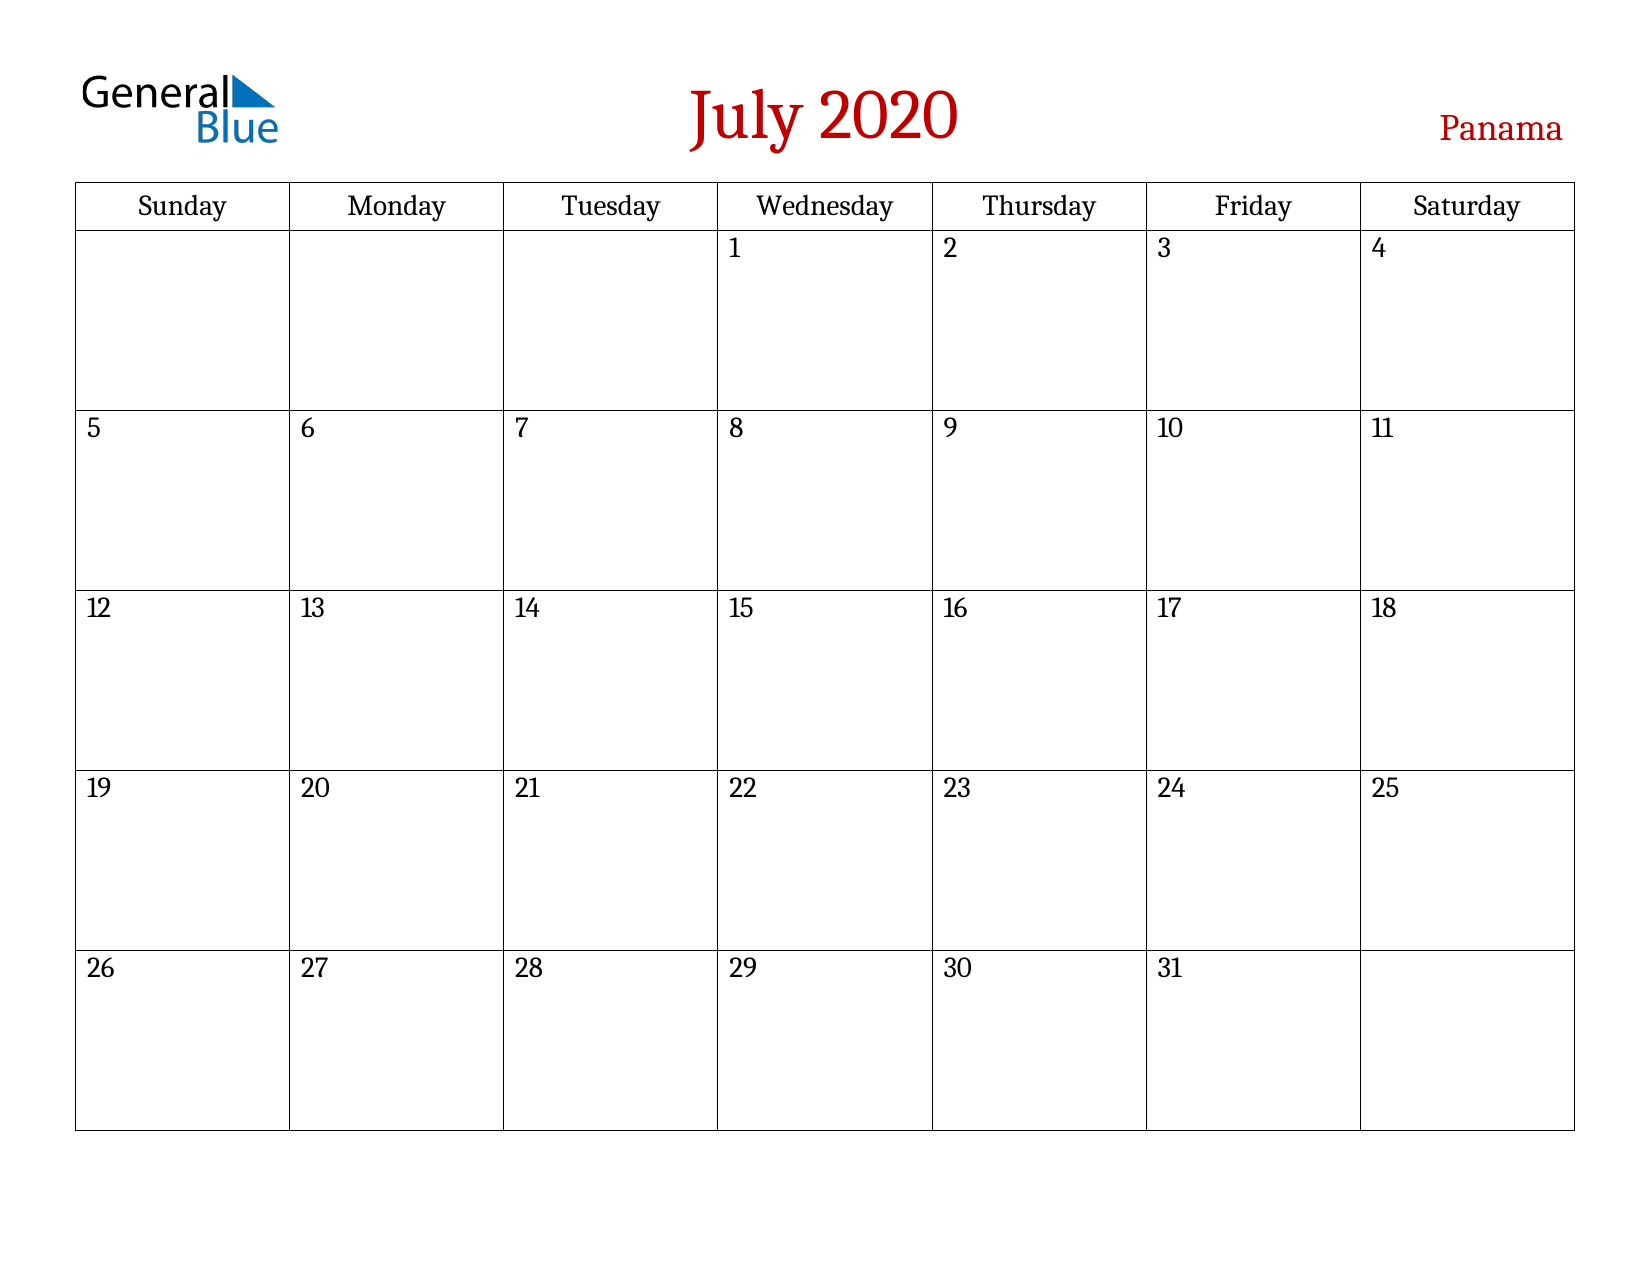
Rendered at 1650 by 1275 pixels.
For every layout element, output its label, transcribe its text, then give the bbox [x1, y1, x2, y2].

table_cell 11 [1361, 411, 1574, 444]
table_cell [1361, 805, 1574, 950]
table_cell [718, 805, 932, 950]
table_cell [504, 445, 717, 590]
table_cell [76, 625, 289, 770]
table_cell 28 [504, 951, 717, 985]
table_cell [933, 985, 1146, 1130]
table_cell 8 [718, 411, 932, 444]
table_cell [76, 985, 289, 1130]
table_header [76, 75, 503, 182]
table_cell 5 [76, 411, 289, 444]
table_cell 14 [504, 591, 717, 625]
table_cell [504, 625, 717, 770]
table_cell 24 [1147, 771, 1360, 805]
table_cell [76, 265, 289, 410]
table_cell 20 [290, 771, 503, 805]
table_cell 16 [933, 591, 1146, 625]
table_cell [1147, 805, 1360, 950]
table_cell 17 [1147, 591, 1360, 625]
table_cell 2 [933, 231, 1146, 264]
table_cell [290, 985, 503, 1130]
table_cell [1361, 265, 1574, 410]
table_cell Saturday [1361, 183, 1574, 230]
table_cell [290, 625, 503, 770]
table_cell [290, 805, 503, 950]
table_cell 23 [933, 771, 1146, 805]
table_cell 7 [504, 411, 717, 444]
table_cell Sunday [76, 183, 289, 230]
table_cell [504, 231, 717, 264]
table_cell [1147, 625, 1360, 770]
table_cell 18 [1361, 591, 1574, 625]
table_cell [76, 445, 289, 590]
table_cell 10 [1147, 411, 1360, 444]
table_cell 30 [933, 951, 1146, 985]
table_cell [76, 231, 289, 264]
table_cell 9 [933, 411, 1146, 444]
table_cell 15 [718, 591, 932, 625]
table_cell [1361, 985, 1574, 1130]
table_cell [1147, 445, 1360, 590]
table_header July 2020 [504, 75, 1146, 182]
table_header Panama [1146, 75, 1574, 182]
table_cell [1147, 985, 1360, 1130]
table_cell 6 [290, 411, 503, 444]
table_cell Tuesday [504, 183, 717, 230]
table_cell [1361, 625, 1574, 770]
table_cell 4 [1361, 231, 1574, 264]
table_cell [1361, 951, 1574, 985]
table_cell [504, 805, 717, 950]
table_cell 29 [718, 951, 932, 985]
table_cell Monday [290, 183, 503, 230]
table_cell [1361, 445, 1574, 590]
table_cell [933, 265, 1146, 410]
table_cell 31 [1147, 951, 1360, 985]
table_cell [504, 265, 717, 410]
table_cell 25 [1361, 771, 1574, 805]
table_cell [290, 231, 503, 264]
table_cell 27 [290, 951, 503, 985]
table_cell 19 [76, 771, 289, 805]
table_cell [718, 445, 932, 590]
table_cell 13 [290, 591, 503, 625]
table_cell [933, 625, 1146, 770]
table_cell 21 [504, 771, 717, 805]
table_cell 22 [718, 771, 932, 805]
table_cell 26 [76, 951, 289, 985]
table_cell Wednesday [718, 183, 932, 230]
picture [82, 75, 278, 143]
table_cell [290, 265, 503, 410]
table_cell 1 [718, 231, 932, 264]
table_cell [504, 985, 717, 1130]
table_cell [718, 265, 932, 410]
table_cell [718, 985, 932, 1130]
table_cell Friday [1147, 183, 1360, 230]
table_cell 3 [1147, 231, 1360, 264]
table_cell [1147, 265, 1360, 410]
table_cell [933, 445, 1146, 590]
table_cell 12 [76, 591, 289, 625]
table_cell [290, 445, 503, 590]
table_cell [933, 805, 1146, 950]
table_cell [718, 625, 932, 770]
table_cell Thursday [933, 183, 1146, 230]
table_cell [76, 805, 289, 950]
